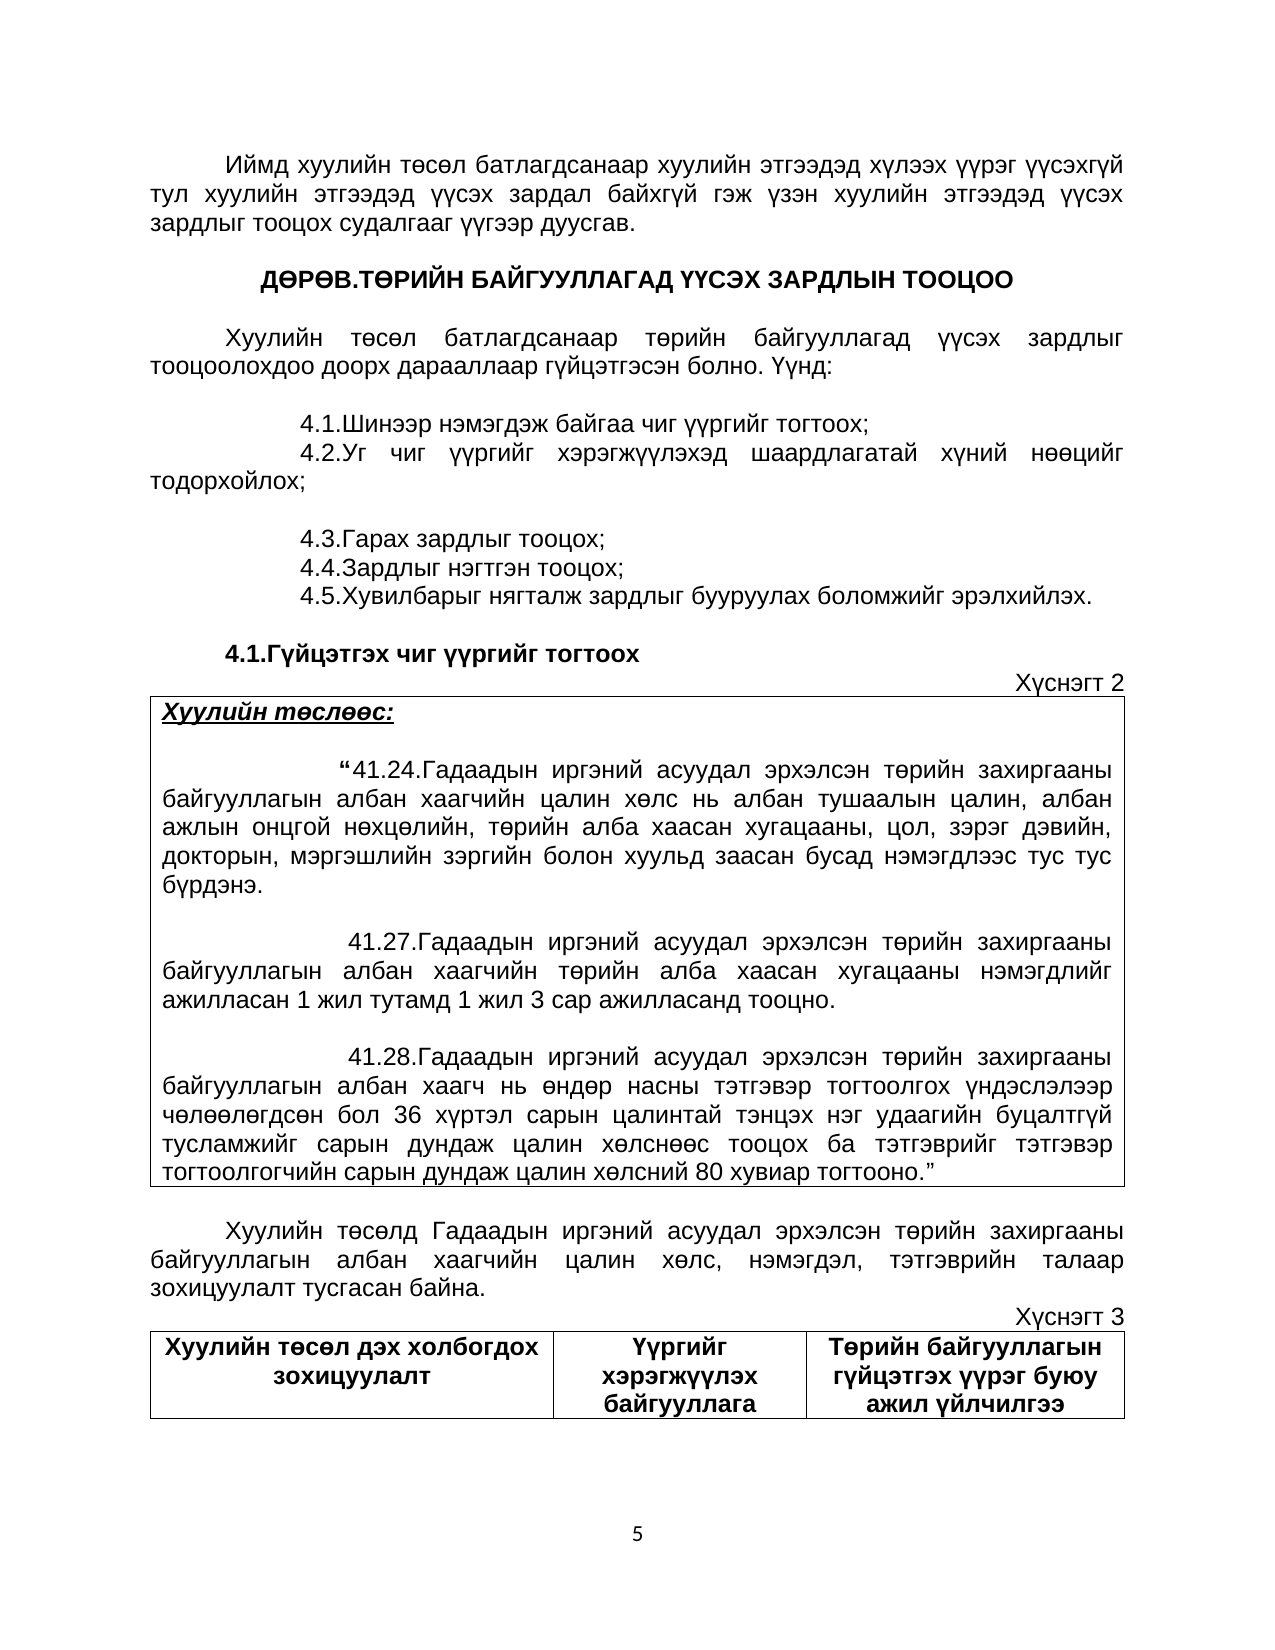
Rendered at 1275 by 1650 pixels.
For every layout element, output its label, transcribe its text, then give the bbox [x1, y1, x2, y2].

list 4.1.Гүйцэтгэх чиг үүргийг тогтоох [150, 639, 1124, 667]
list Хүснэгт 2 [150, 667, 1124, 696]
table_header Хуулийн төслөөс: “41.24.Гадаадын иргэний асуудал эрхэлсэн төрийн захиргааны байгууллагын албан хаагчийн цалин хөлс нь албан тушаалын цалин, албан ажлын онцгой нөхцөлийн, төрийн алба хаасан хугацааны, цол, зэрэг дэвийн, докторын, мэргэшлийн зэргийн болон хуульд заасан бусад нэмэгдлээс тус тус бүрдэнэ. 41.27.Гадаадын иргэний асуудал эрхэлсэн төрийн захиргааны байгууллагын албан хаагчийн төрийн алба хаасан хугацааны нэмэгдлийг ажилласан 1 жил тутамд 1 жил 3 сар ажилласанд тооцно. 41.28.Гадаадын иргэний асуудал эрхэлсэн төрийн захиргааны байгууллагын албан хаагч нь өндөр насны тэтгэвэр тогтоолгох үндэслэлээр чөлөөлөгдсөн бол 36 хүртэл сарын цалинтай тэнцэх нэг удаагийн буцалтгүй тусламжийг сарын дундаж цалин хөлснөөс тооцох ба тэтгэврийг тэтгэвэр тогтоолгогчийн сарын дундаж цалин хөлсний 80 хувиар тогтооно.” [151, 697, 1124, 1186]
text 4.3.Гарах зардлыг тооцох; [150, 524, 1124, 552]
text Хүснэгт 3 [150, 1302, 1124, 1331]
table_header Төрийн байгууллагын гүйцэтгэх үүрэг буюу ажил үйлчилгээ [807, 1332, 1124, 1418]
text Хуулийн төсөл батлагдсанаар төрийн байгууллагад үүсэх зардлыг тооцоолохдоо доорх дарааллаар гүйцэтгэсэн болно. Үүнд: [150, 322, 1124, 380]
text 4.5.Хувилбарыг нягталж зардлыг бууруулах боломжийг эрэлхийлэх. [150, 581, 1124, 610]
text 4.1.Шинээр нэмэгдэж байгаа чиг үүргийг тогтоох; [150, 409, 1124, 437]
text 4.4.Зардлыг нэгтгэн тооцох; [150, 552, 1124, 581]
text ДӨРӨВ.ТӨРИЙН БАЙГУУЛЛАГАД ҮҮСЭХ ЗАРДЛЫН ТООЦОО [150, 265, 1124, 294]
text Иймд хуулийн төсөл батлагдсанаар хуулийн этгээдэд хүлээх үүрэг үүсэхгүй тул хуулийн этгээдэд үүсэх зардал байхгүй гэж үзэн хуулийн этгээдэд үүсэх зардлыг тооцох судалгааг үүгээр дуусгав. [150, 150, 1124, 236]
table_header Хуулийн төсөл дэх холбогдох зохицуулалт [151, 1332, 553, 1418]
text Хуулийн төсөлд Гадаадын иргэний асуудал эрхэлсэн төрийн захиргааны байгууллагын албан хаагчийн цалин хөлс, нэмэгдэл, тэтгэврийн талаар зохицуулалт тусгасан байна. [150, 1216, 1124, 1302]
table_header Үүргийг хэрэгжүүлэх байгууллага [554, 1332, 806, 1418]
text 4.2.Уг чиг үүргийг хэрэгжүүлэхэд шаардлагатай хүний нөөцийг тодорхойлох; [150, 437, 1124, 495]
